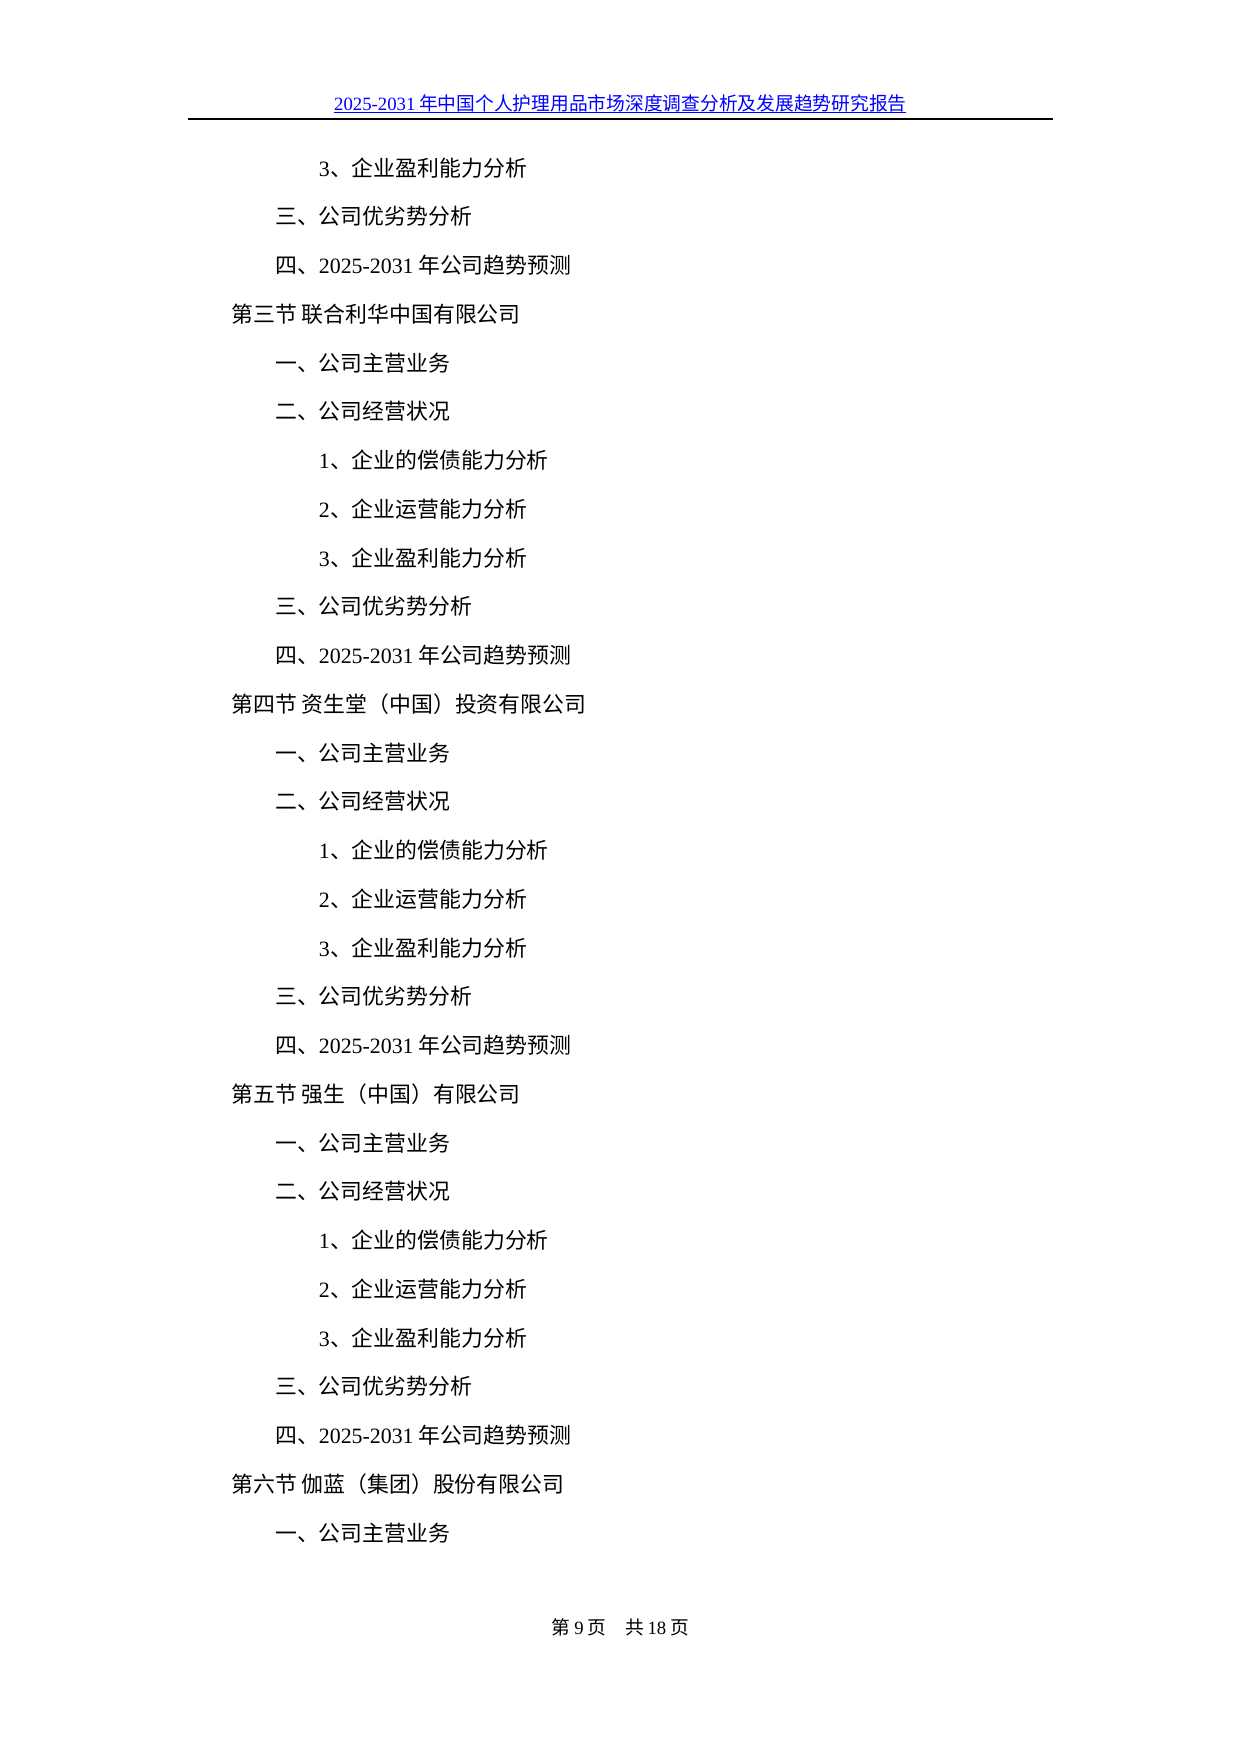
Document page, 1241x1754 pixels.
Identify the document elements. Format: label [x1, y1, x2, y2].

text [187, 150, 1053, 1548]
